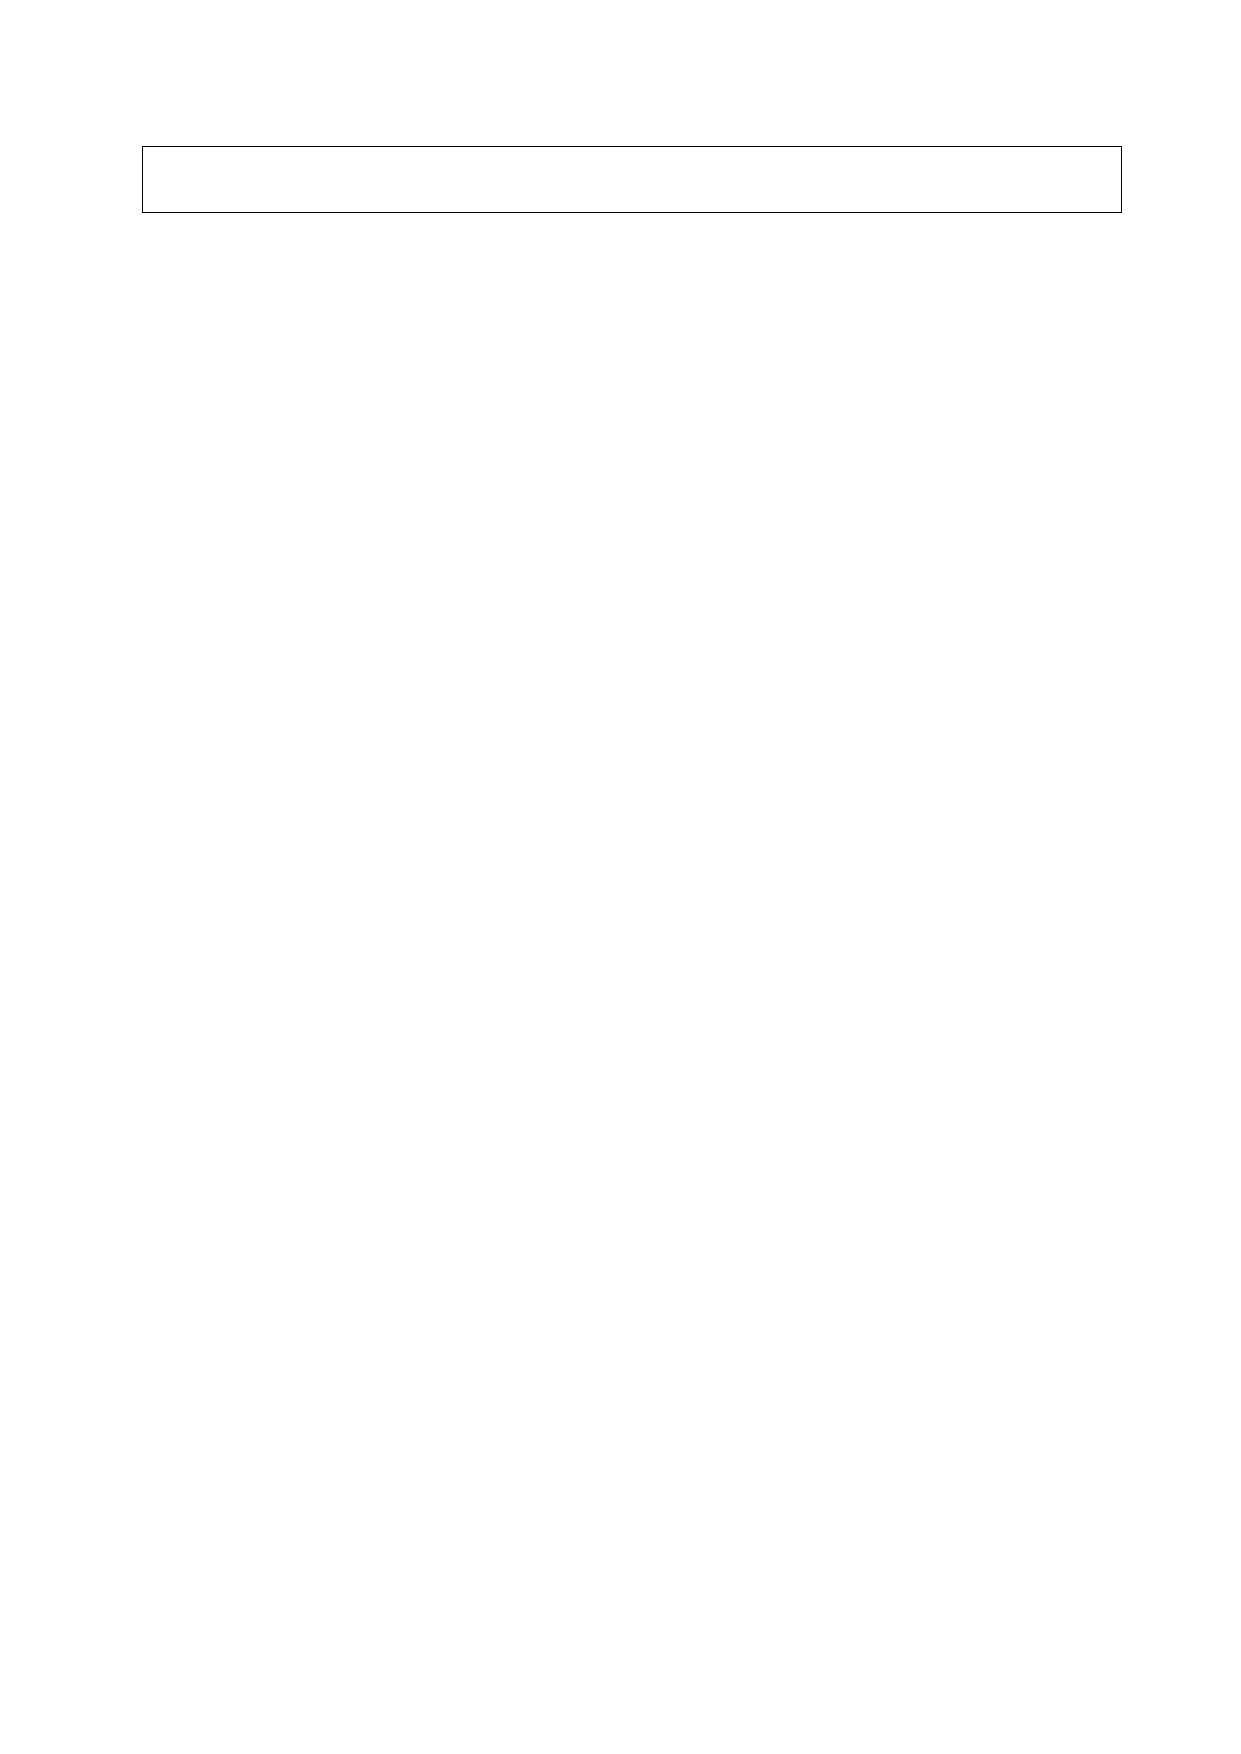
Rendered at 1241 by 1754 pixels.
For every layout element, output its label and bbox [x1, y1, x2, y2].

table_cell [143, 147, 1121, 212]
